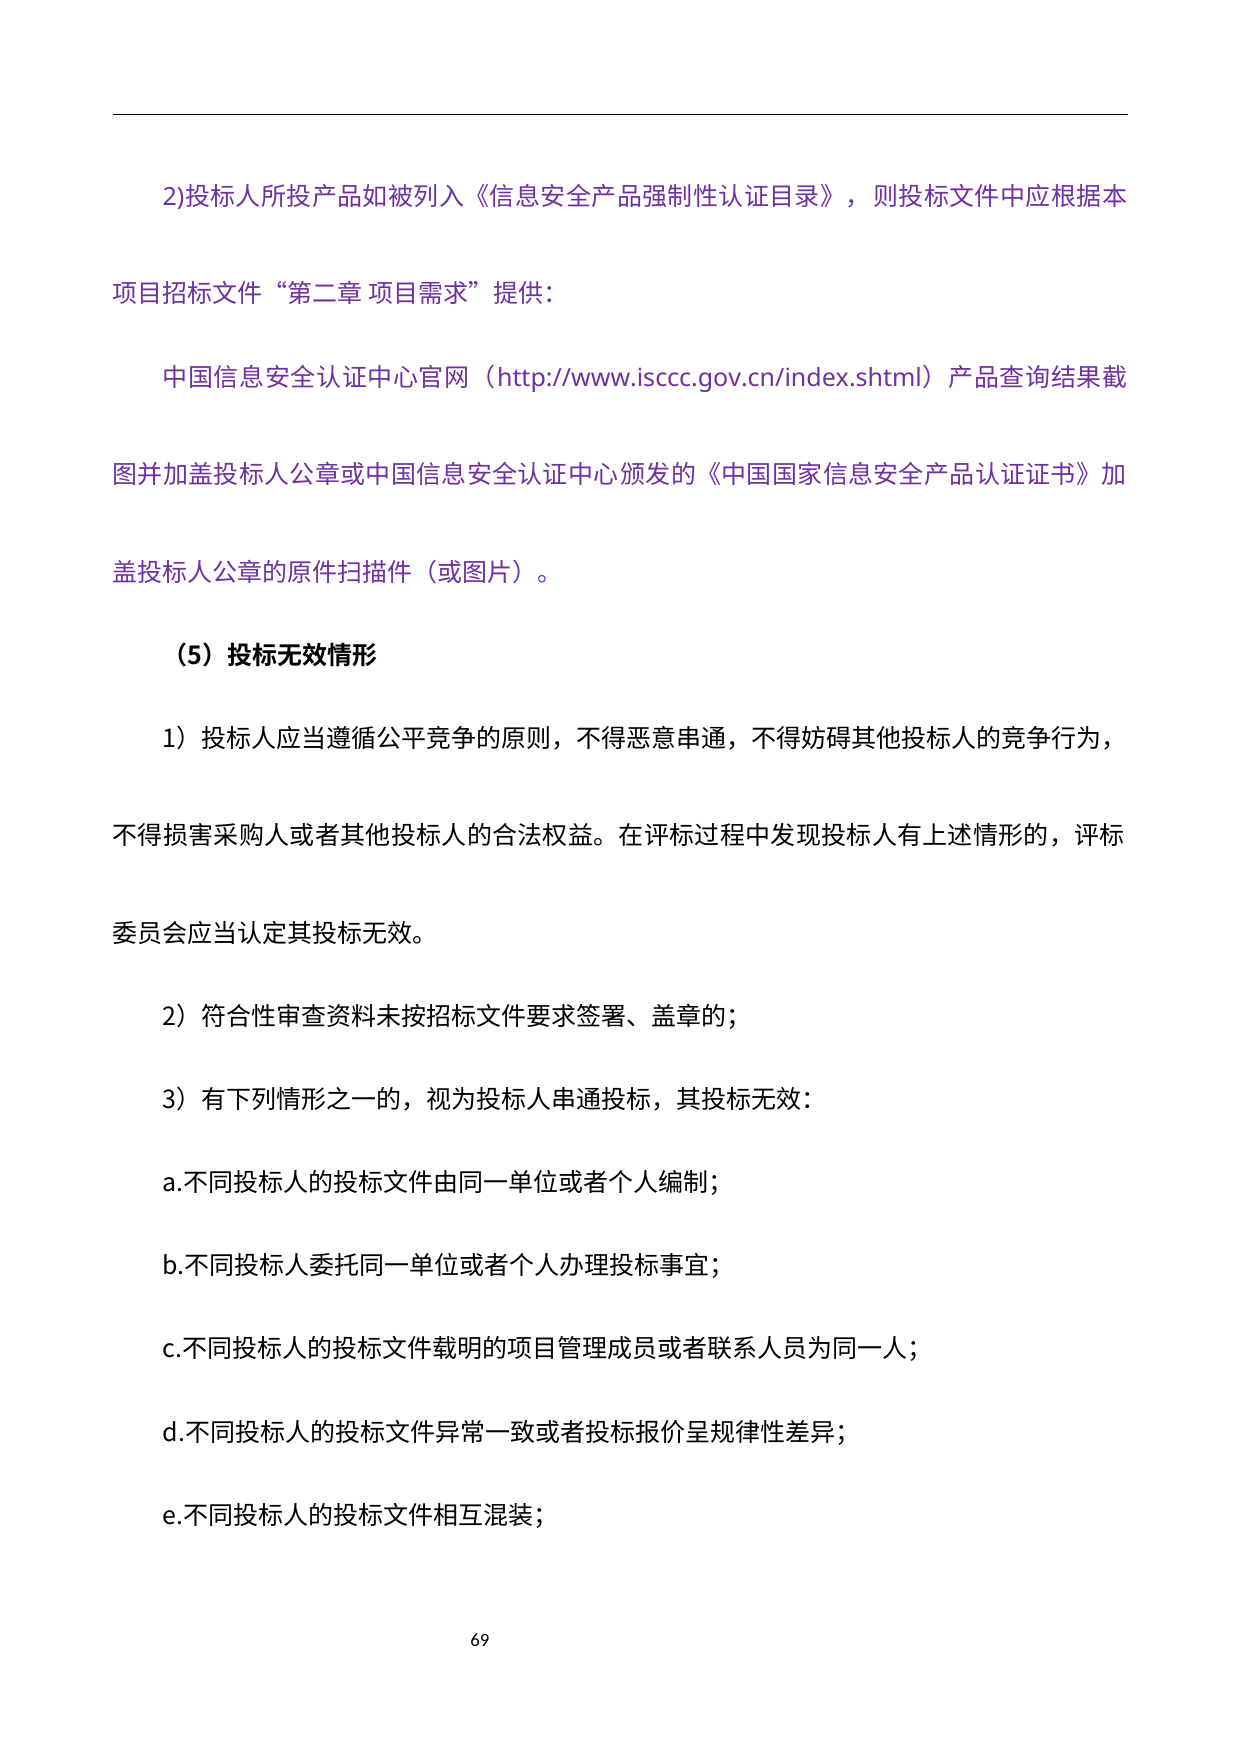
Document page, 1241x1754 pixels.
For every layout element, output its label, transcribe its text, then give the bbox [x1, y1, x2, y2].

text 2）符合性审查资料未按招标文件要求签署、盖章的； [112, 982, 1128, 1047]
text 3）有下列情形之一的，视为投标人串通投标，其投标无效： [112, 1065, 1128, 1130]
text 2)投标人所投产品如被列入《信息安全产品强制性认证目录》，则投标文件中应根据本项目招标文件“第二章 项目需求”提供： [112, 162, 1128, 324]
text c.不同投标人的投标文件载明的项目管理成员或者联系人员为同一人； [112, 1314, 1128, 1379]
text d.不同投标人的投标文件异常一致或者投标报价呈规律性差异； [112, 1398, 1128, 1463]
text a.不同投标人的投标文件由同一单位或者个人编制； [112, 1148, 1128, 1213]
text 1）投标人应当遵循公平竞争的原则，不得恶意串通，不得妨碍其他投标人的竞争行为，不得损害采购人或者其他投标人的合法权益。在评标过程中发现投标人有上述情形的，评标委员会应当认定其投标无效。 [112, 704, 1128, 964]
text e.不同投标人的投标文件相互混装； [112, 1481, 1128, 1546]
text b.不同投标人委托同一单位或者个人办理投标事宜； [112, 1231, 1128, 1296]
text （5）投标无效情形 [112, 621, 1128, 686]
text 中国信息安全认证中心官网（http://www.isccc.gov.cn/index.shtml）产品查询结果截图并加盖投标人公章或中国信息安全认证中心颁发的《中国国家信息安全产品认证证书》加盖投标人公章的原件扫描件（或图片）。 [112, 343, 1128, 603]
